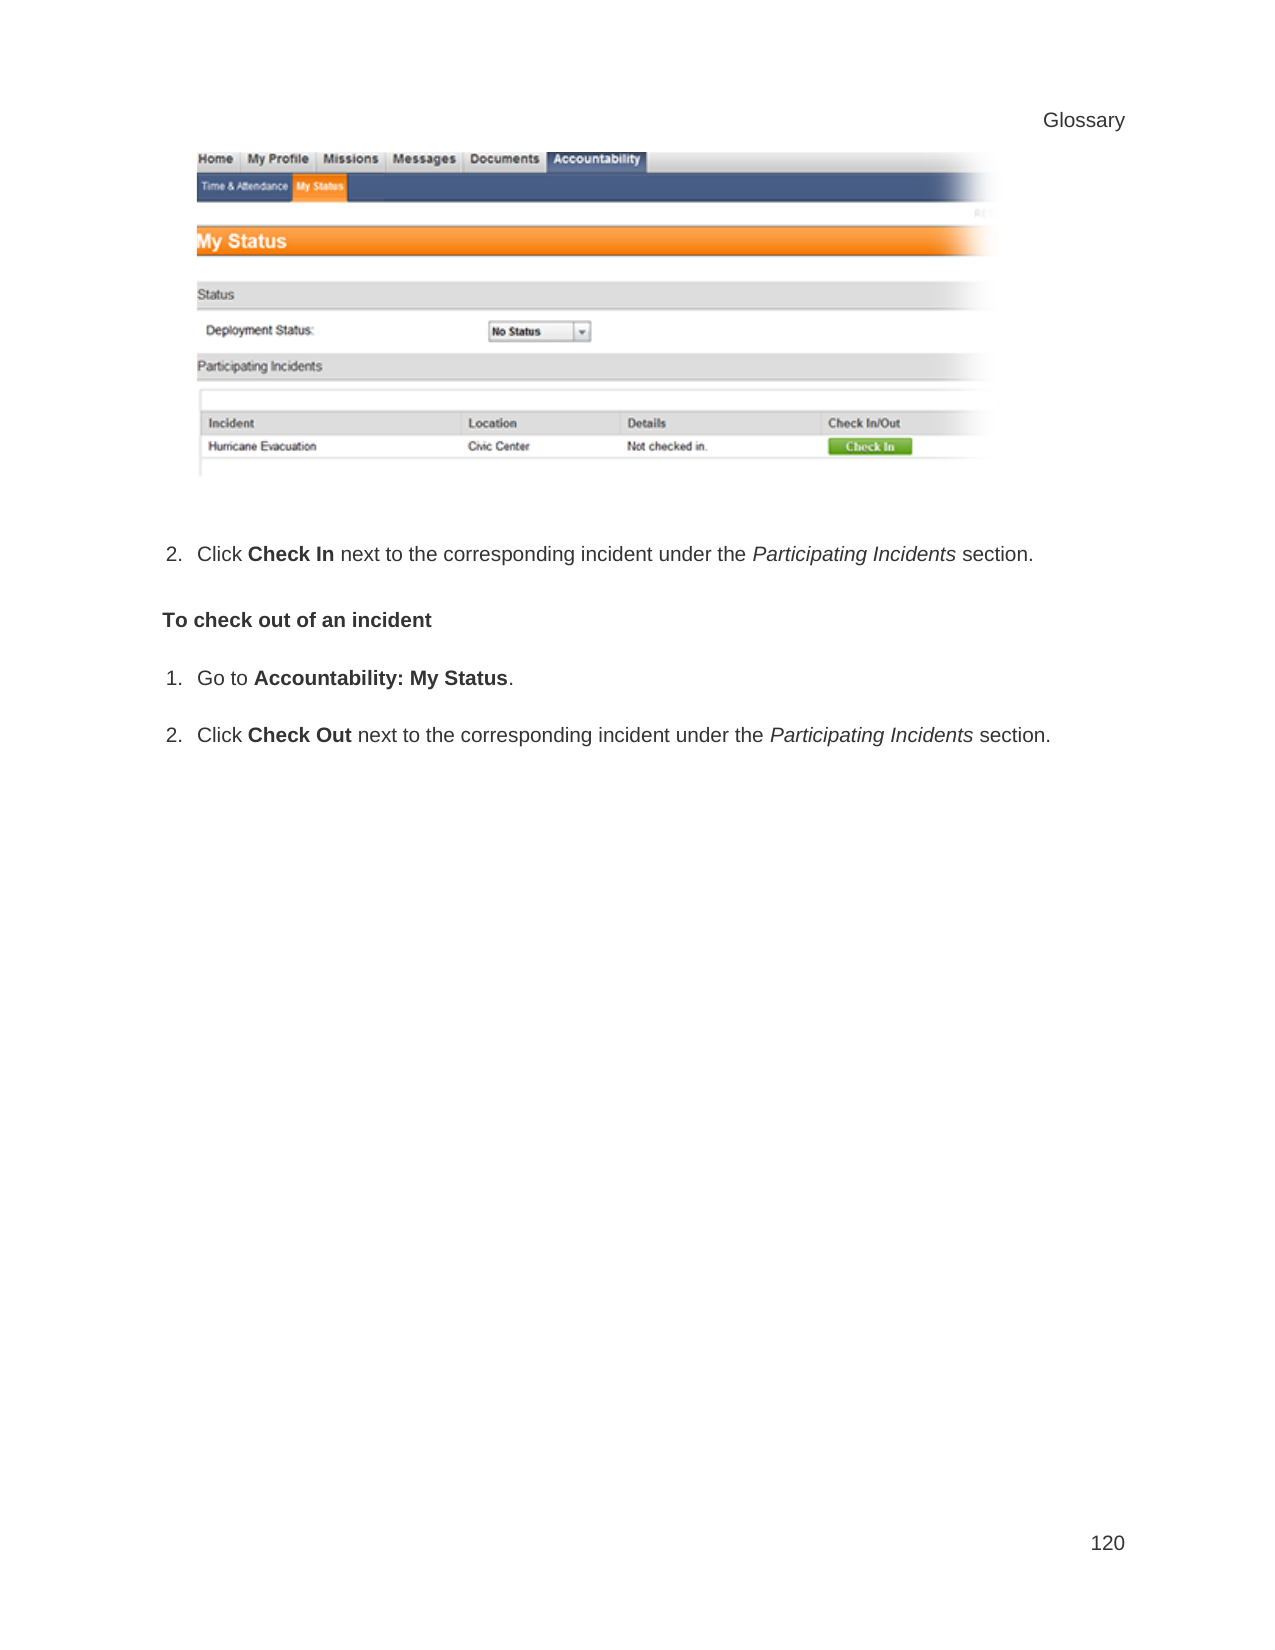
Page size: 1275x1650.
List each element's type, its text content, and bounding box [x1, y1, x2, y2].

text 2. Click Check In next to the corresponding incident under the Participating Incidents section. [166, 528, 1125, 566]
picture [196, 152, 1011, 509]
subtitle To check out of an incident [162, 595, 1125, 632]
text 1. Go to Accountability: My Status. [166, 652, 1125, 689]
text 2. Click Check Out next to the corresponding incident under the Participating Incidents section. [166, 709, 1125, 747]
